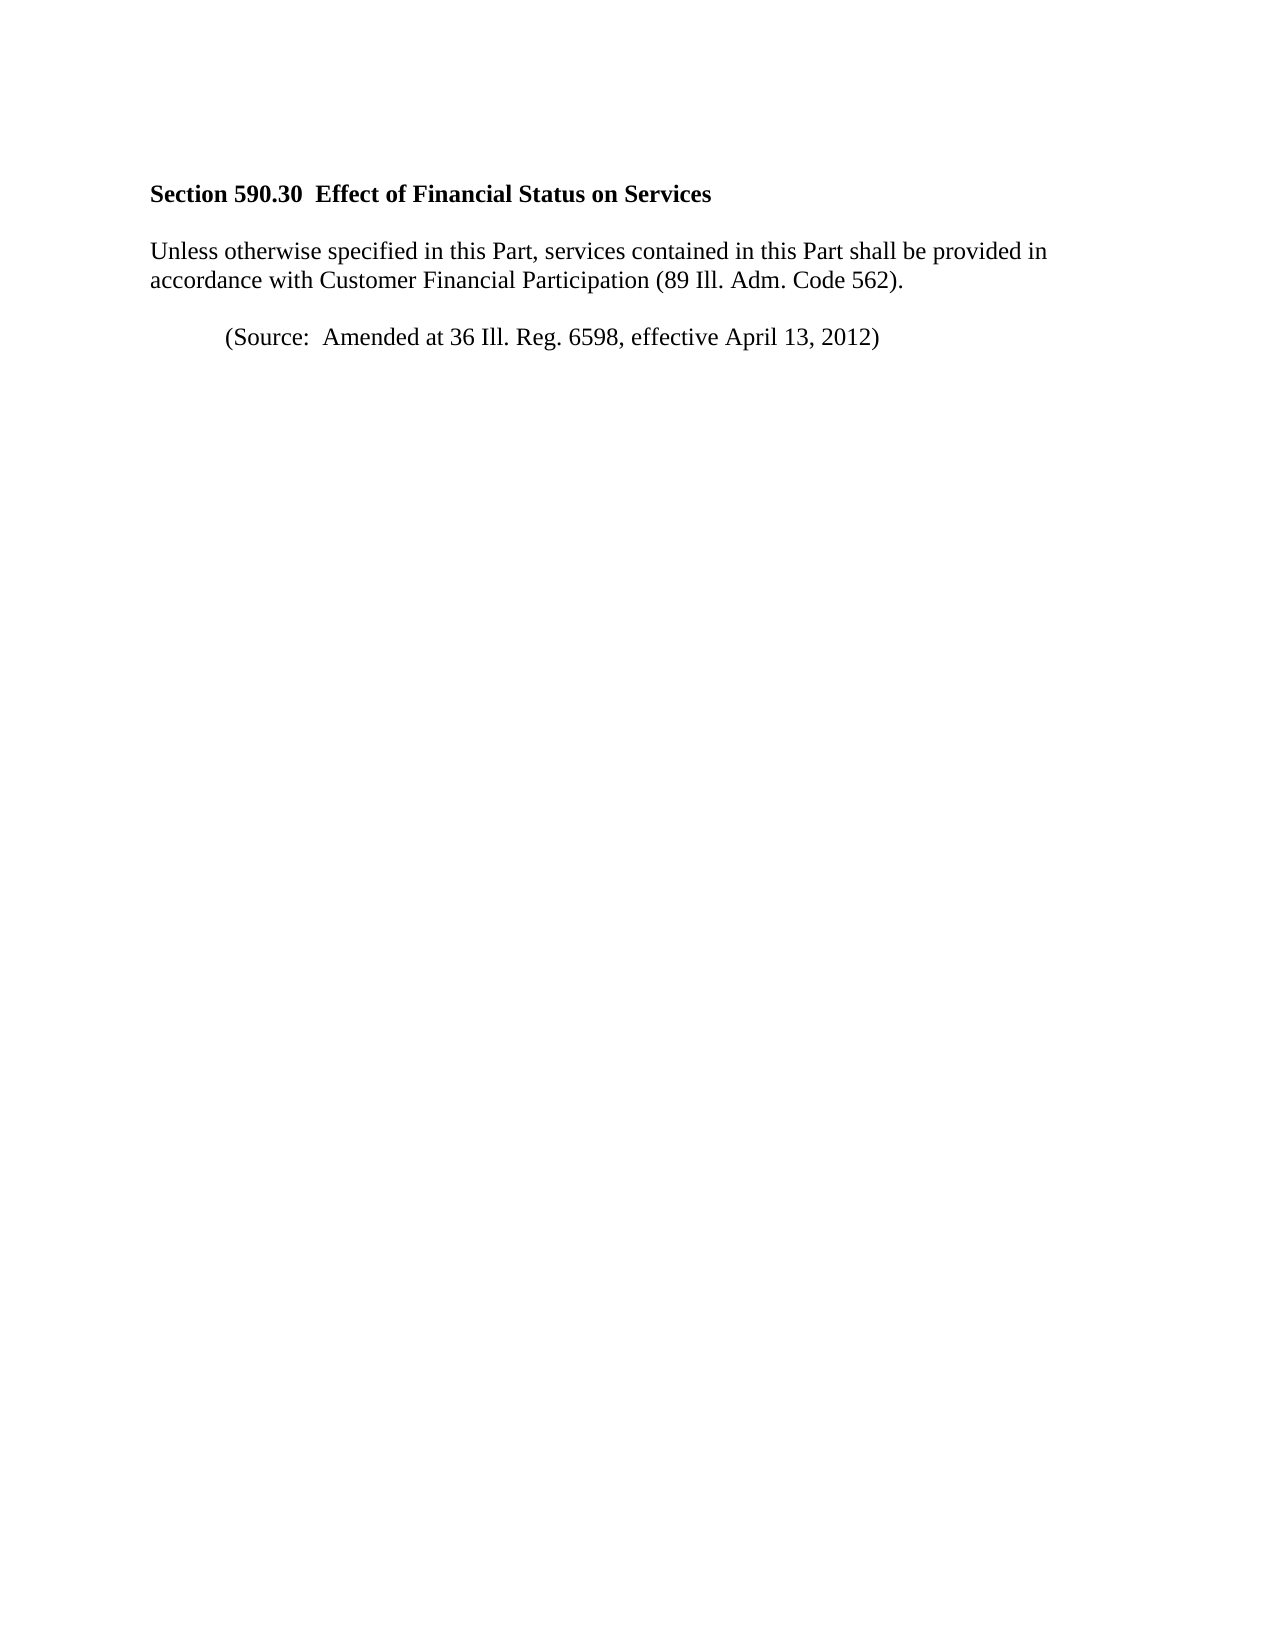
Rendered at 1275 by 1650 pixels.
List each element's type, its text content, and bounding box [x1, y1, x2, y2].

text (Source: Amended at 36 Ill. Reg. 6598, effective April 13, 2012) [225, 322, 1125, 351]
text Section 590.30 Effect of Financial Status on Services [150, 179, 1125, 207]
text Unless otherwise specified in this Part, services contained in this Part shall be provided in accordance with Customer Financial Participation (89 Ill. Adm. Code 562). [150, 236, 1125, 294]
